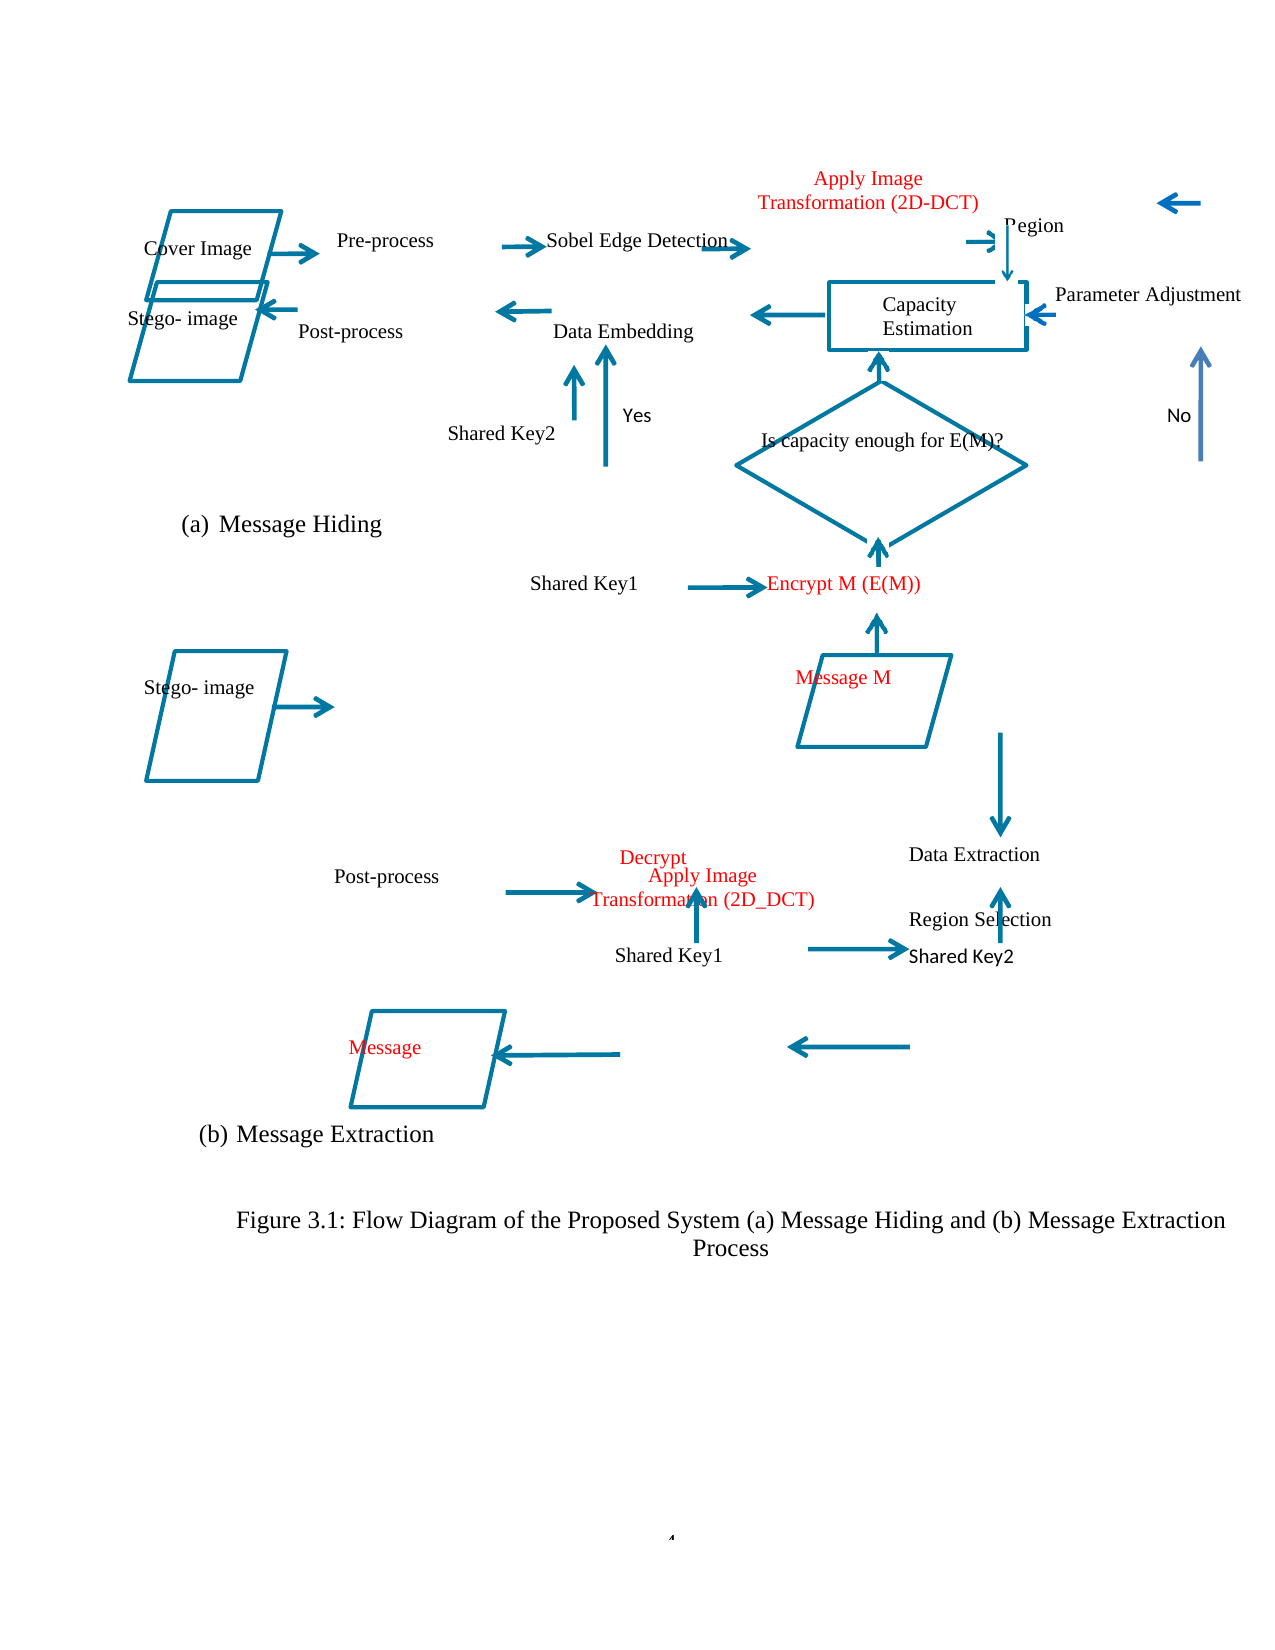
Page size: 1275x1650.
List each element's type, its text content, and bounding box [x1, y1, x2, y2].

picture [966, 230, 991, 239]
picture [867, 538, 876, 553]
picture [867, 367, 876, 381]
picture [1026, 303, 1056, 326]
picture [880, 629, 888, 652]
text Figure 3.1: Flow Diagram of the Proposed System (a) Message Hiding and (b) Message Extraction Process [236, 1205, 1226, 1262]
picture [865, 629, 874, 652]
picture [882, 555, 889, 567]
picture [992, 225, 1019, 293]
picture [882, 367, 890, 381]
picture [867, 352, 877, 367]
picture [880, 538, 889, 552]
picture [867, 555, 876, 567]
picture [881, 352, 890, 365]
list Message Hiding [181, 509, 1254, 538]
picture [966, 245, 991, 253]
picture [865, 612, 888, 629]
list Message Extraction [199, 981, 1254, 1148]
